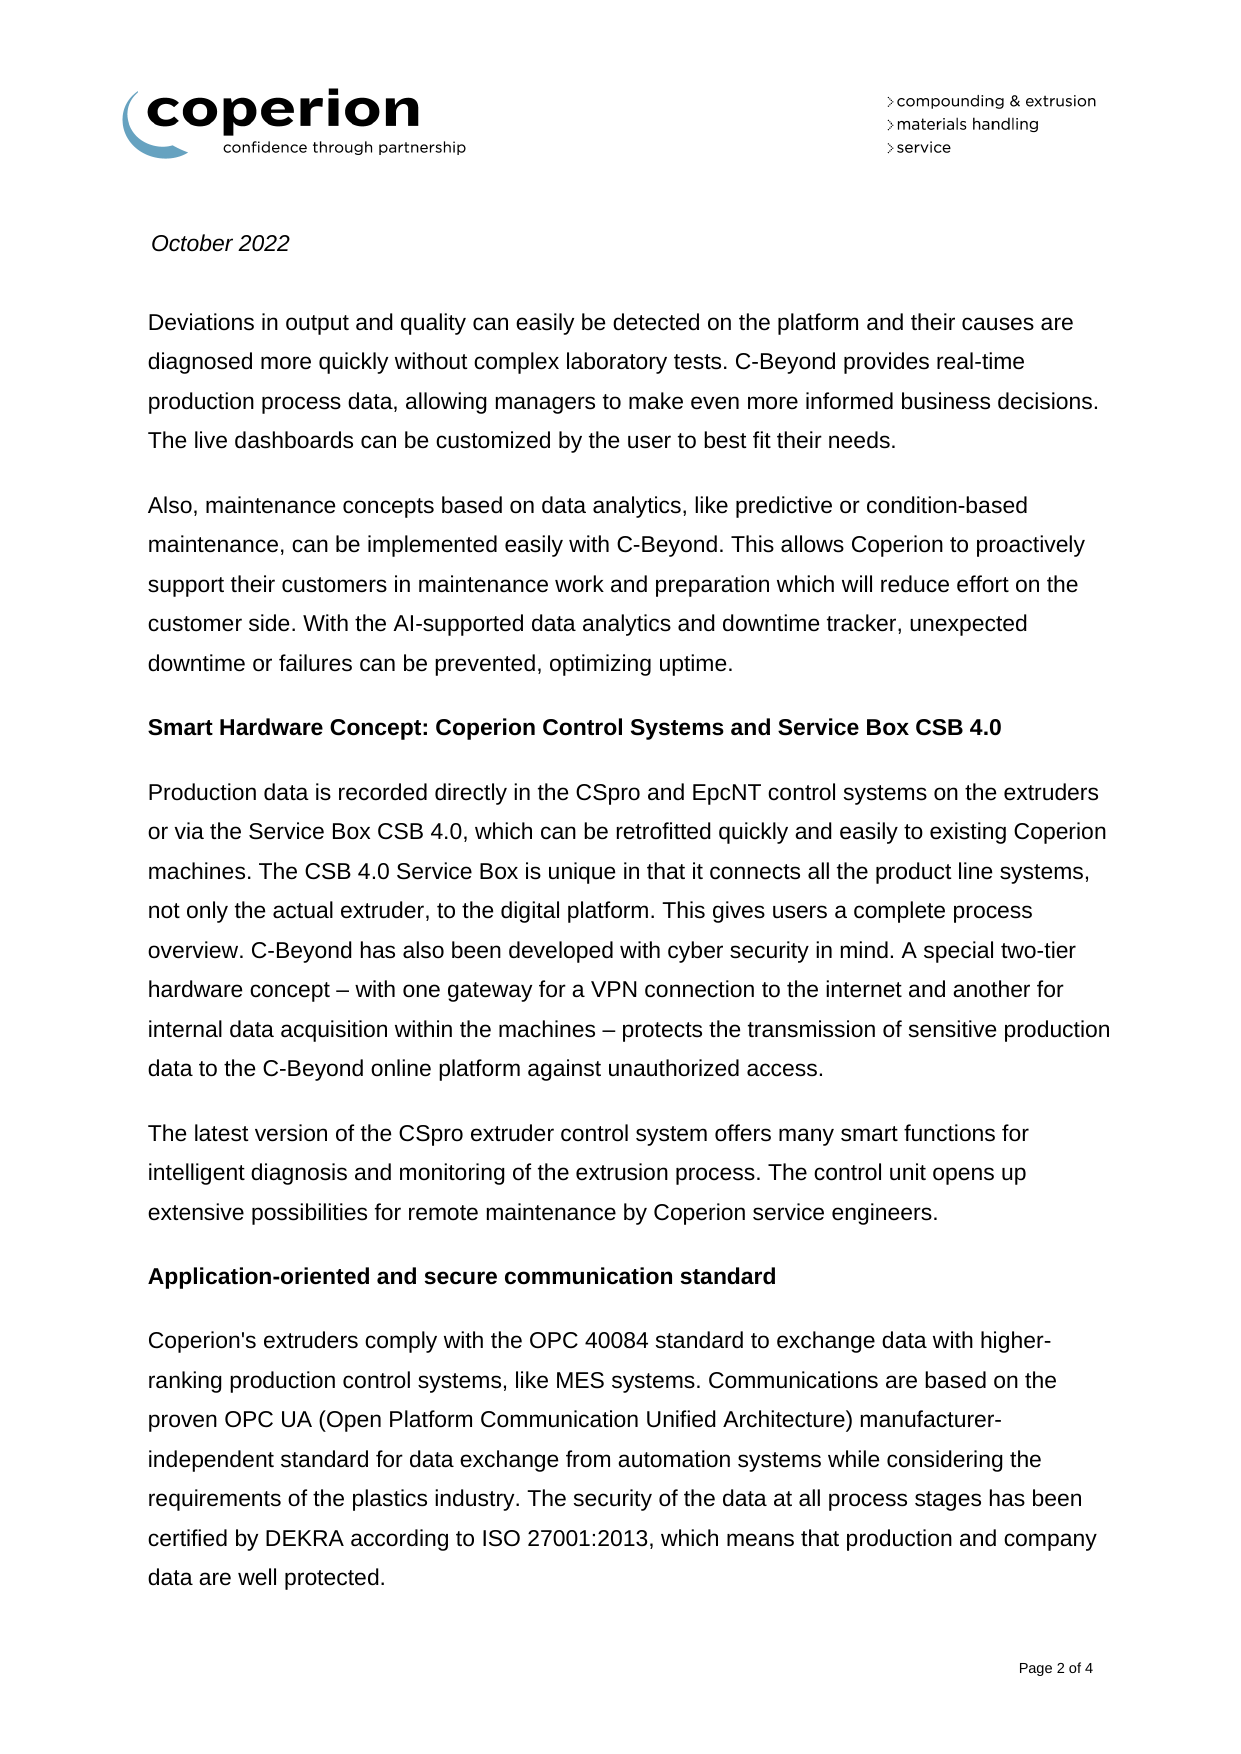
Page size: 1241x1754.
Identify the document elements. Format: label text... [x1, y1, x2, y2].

text Deviations in output and quality can easily be detected on the platform and their causes are diagnosed more quickly without complex laboratory tests. C-Beyond provides real-time production process data, allowing managers to make even more informed business decisions. The live dashboards can be customized by the user to best fit their needs. [148, 309, 1122, 454]
text Smart Hardware Concept: Coperion Control Systems and Service Box CSB 4.0 [148, 714, 1122, 741]
text Application-oriented and secure communication standard [148, 1263, 1122, 1289]
picture [121, 87, 467, 160]
text Also, maintenance concepts based on data analytics, like predictive or condition-based maintenance, can be implemented easily with C-Beyond. This allows Coperion to proactively support their customers in maintenance work and preparation which will reduce effort on the customer side. With the AI-supported data analytics and downtime tracker, unexpected downtime or failures can be prevented, optimizing uptime. [148, 492, 1122, 676]
text Production data is recorded directly in the CSpro and EpcNT control systems on the extruders or via the Service Box CSB 4.0, which can be retrofitted quickly and easily to existing Coperion machines. The CSB 4.0 Service Box is unique in that it connects all the product line systems, not only the actual extruder, to the digital platform. This gives users a complete process overview. C-Beyond has also been developed with cyber security in mind. A special two-tier hardware concept – with one gateway for a VPN connection to the internet and another for internal data acquisition within the machines – protects the transmission of sensitive production data to the C-Beyond online platform against unauthorized access. [148, 779, 1122, 1081]
text Coperion's extruders comply with the OPC 40084 standard to exchange data with higher-ranking production control systems, like MES systems. Communications are based on the proven OPC UA (Open Platform Communication Unified Architecture) manufacturer-independent standard for data exchange from automation systems while considering the requirements of the plastics industry. The security of the data at all process stages has been certified by DEKRA according to ISO 27001:2013, which means that production and company data are well protected. [148, 1327, 1122, 1591]
picture [886, 87, 1099, 160]
text The latest version of the CSpro extruder control system offers many smart functions for intelligent diagnosis and monitoring of the extrusion process. The control unit opens up extensive possibilities for remote maintenance by Coperion service engineers. [148, 1119, 1122, 1225]
